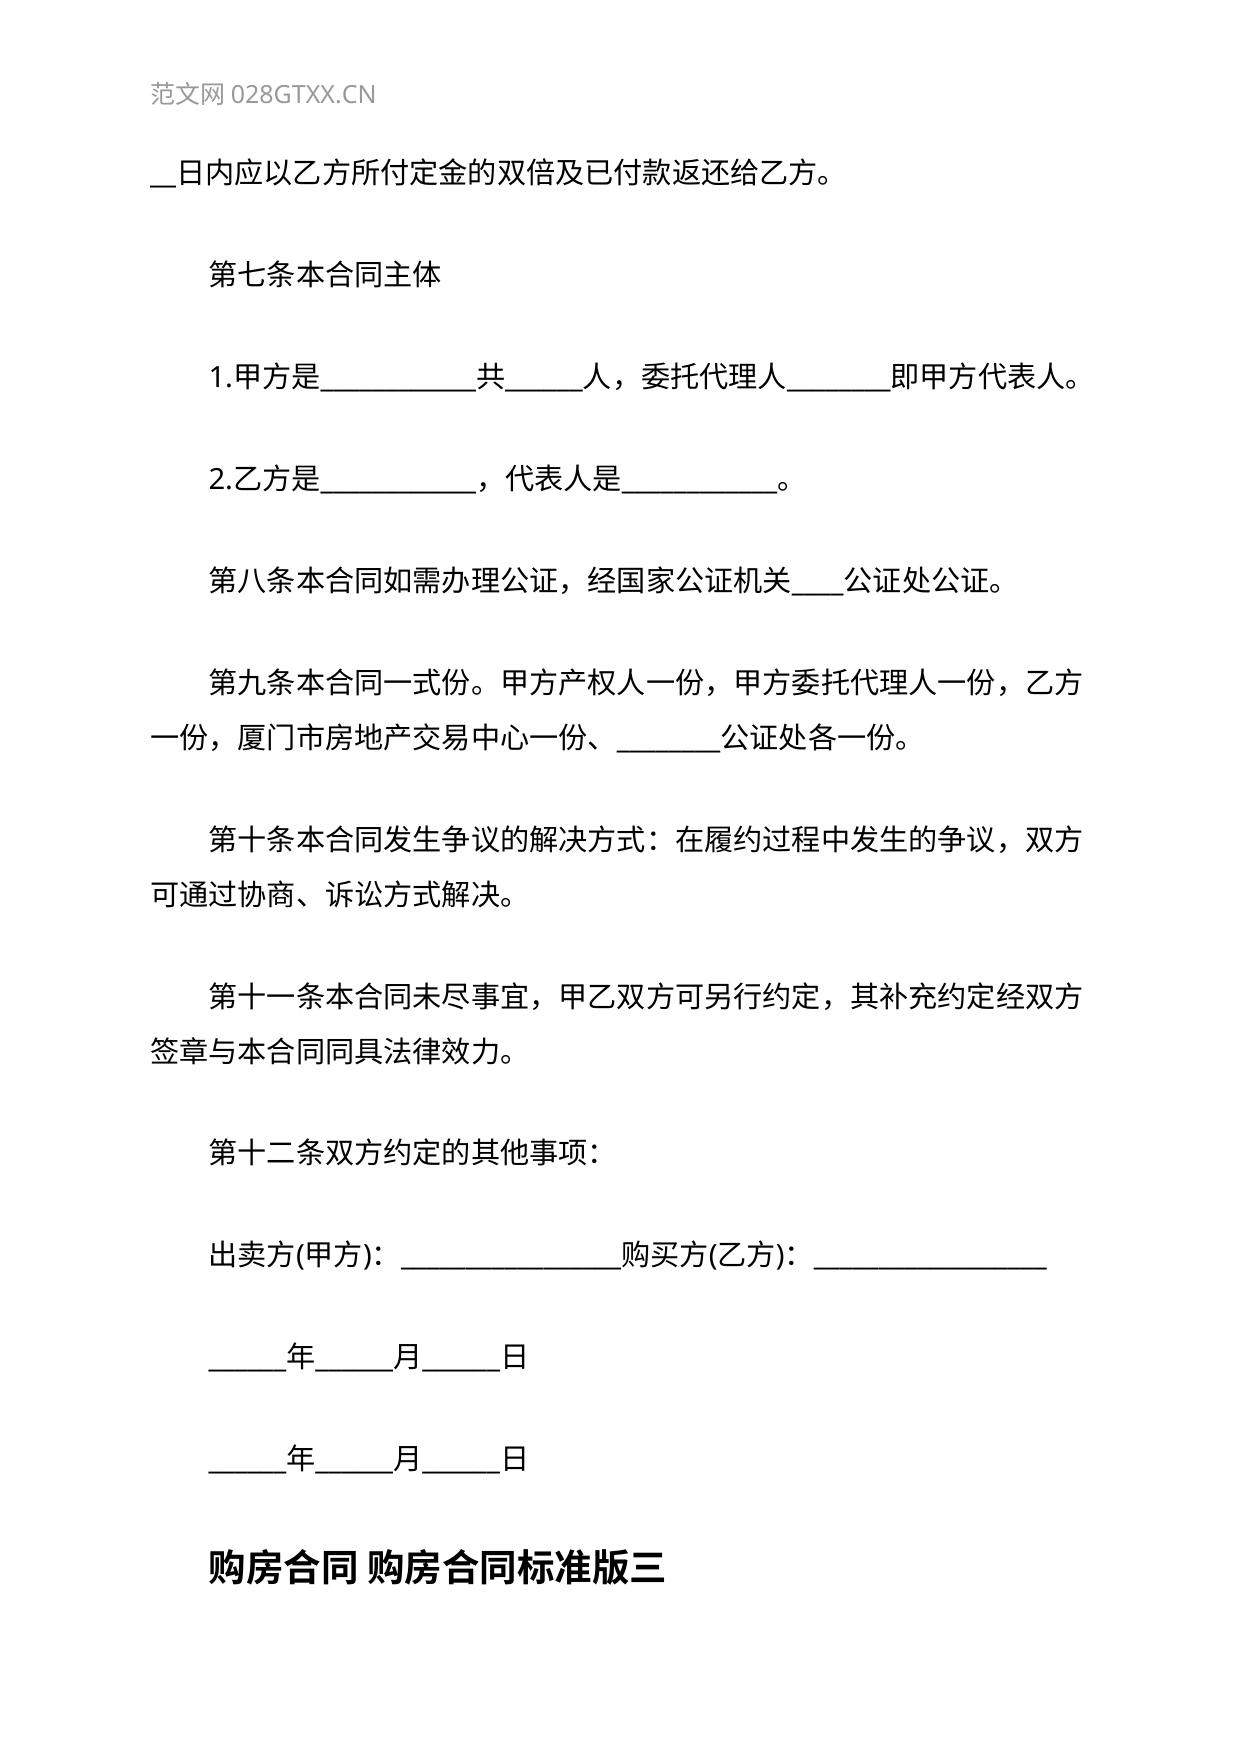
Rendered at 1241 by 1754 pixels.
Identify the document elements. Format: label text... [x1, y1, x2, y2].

text 第十一条本合同未尽事宜，甲乙双方可另行约定，其补充约定经双方签章与本合同同具法律效力。 [150, 973, 1090, 1070]
text 出卖方(甲方)：_________________购买方(乙方)：__________________ [150, 1232, 1090, 1274]
text 第八条本合同如需办理公证，经国家公证机关____公证处公证。 [150, 558, 1090, 600]
text 第九条本合同一式份。甲方产权人一份，甲方委托代理人一份，乙方一份，厦门市房地产交易中心一份、________公证处各一份。 [150, 660, 1090, 757]
text 第七条本合同主体 [150, 252, 1090, 294]
text 第十条本合同发生争议的解决方式：在履约过程中发生的争议，双方可通过协商、诉讼方式解决。 [150, 817, 1090, 914]
text 购房合同 购房合同标准版三 [150, 1538, 1090, 1592]
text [150, 150, 1090, 192]
text 2.乙方是____________，代表人是____________。 [150, 456, 1090, 498]
text ______年______月______日 [150, 1334, 1090, 1376]
text 1.甲方是____________共______人，委托代理人________即甲方代表人。 [150, 354, 1090, 396]
text 第十二条双方约定的其他事项： [150, 1130, 1090, 1172]
text ______年______月______日 [150, 1436, 1090, 1478]
